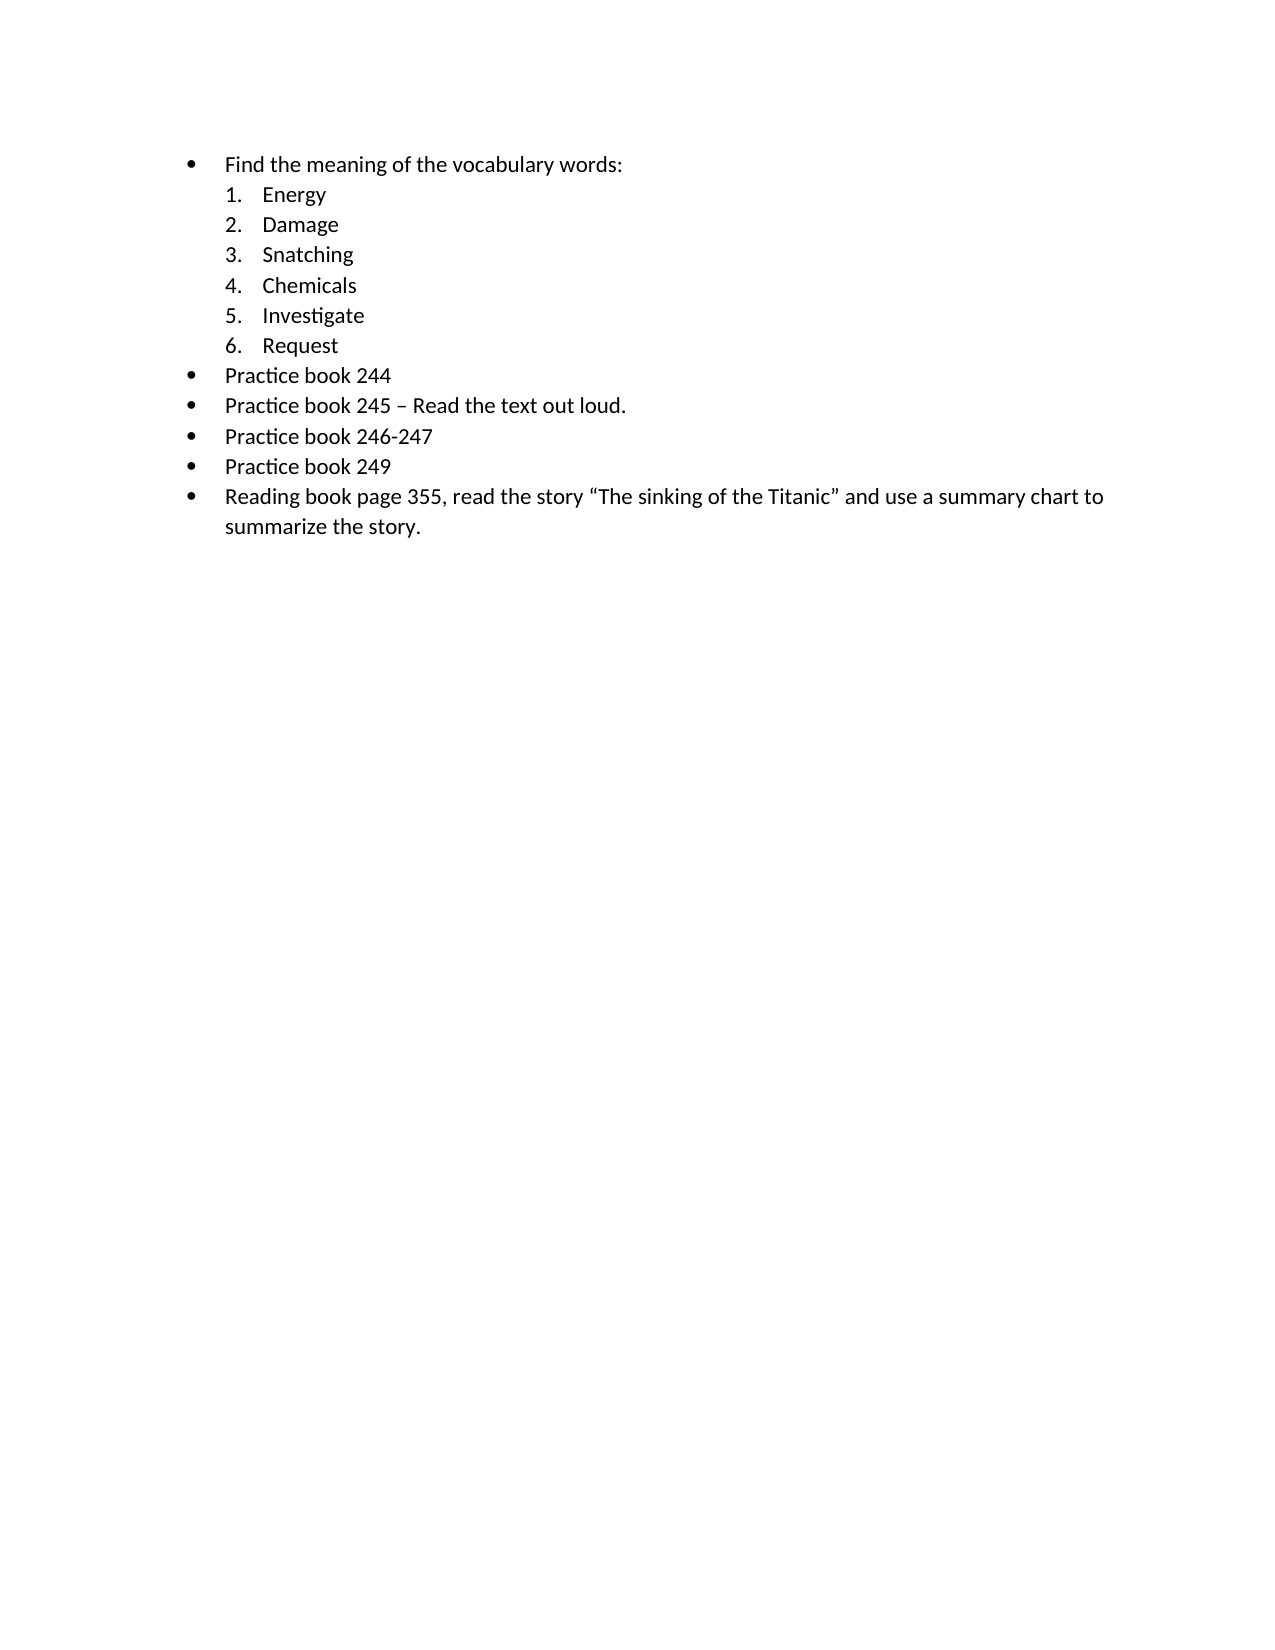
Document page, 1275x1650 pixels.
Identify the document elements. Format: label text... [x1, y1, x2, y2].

list Snatching [225, 241, 1125, 269]
list Find the meaning of the vocabulary words: [187, 150, 1125, 178]
list Damage [225, 210, 1125, 238]
list Chemicals [225, 271, 1125, 299]
list Investigate [225, 301, 1125, 329]
list Reading book page 355, read the story “The sinking of the Titanic” and use a summary chart to summarize the story. [187, 482, 1125, 541]
list Request [225, 331, 1125, 359]
list Practice book 246-247 [187, 422, 1125, 450]
list Practice book 244 [187, 361, 1125, 389]
list Practice book 245 – Read the text out loud. [187, 392, 1125, 420]
list Practice book 249 [187, 452, 1125, 480]
list Energy [225, 180, 1125, 208]
